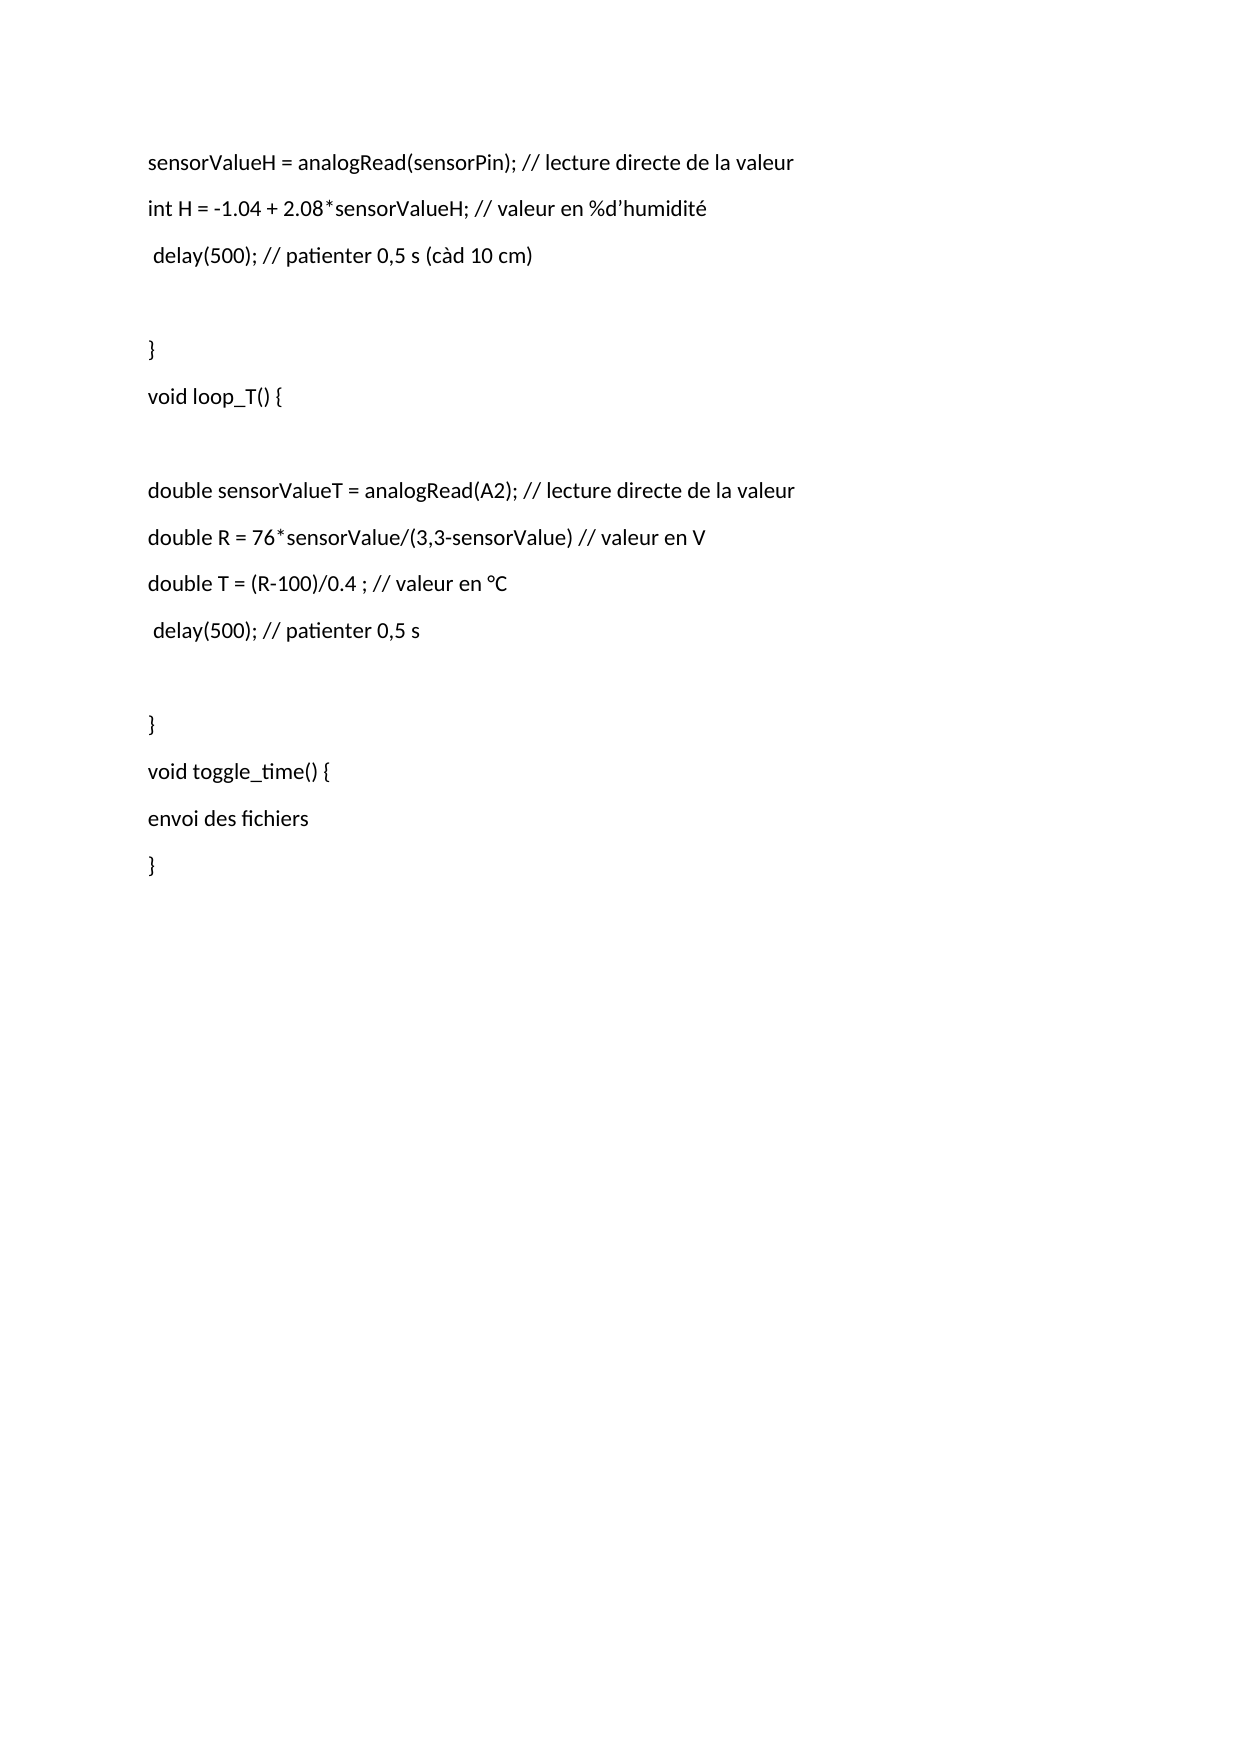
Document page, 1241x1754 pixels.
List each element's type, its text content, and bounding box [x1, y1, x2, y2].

text } [148, 335, 1093, 363]
text double T = (R-100)/0.4 ; // valeur en °C [148, 569, 1093, 597]
text delay(500); // patienter 0,5 s [148, 616, 1093, 644]
text delay(500); // patienter 0,5 s (càd 10 cm) [148, 241, 1093, 269]
text sensorValueH = analogRead(sensorPin); // lecture directe de la valeur [148, 148, 1093, 176]
text void loop_T() { [148, 382, 1093, 410]
text int H = -1.04 + 2.08*sensorValueH; // valeur en %d’humidité [148, 194, 1093, 222]
text void toggle_time() { [148, 757, 1093, 785]
text } [148, 851, 1093, 879]
text double R = 76*sensorValue/(3,3-sensorValue) // valeur en V [148, 523, 1093, 551]
text envoi des fichiers [148, 804, 1093, 832]
text double sensorValueT = analogRead(A2); // lecture directe de la valeur [148, 476, 1093, 504]
text } [148, 710, 1093, 738]
